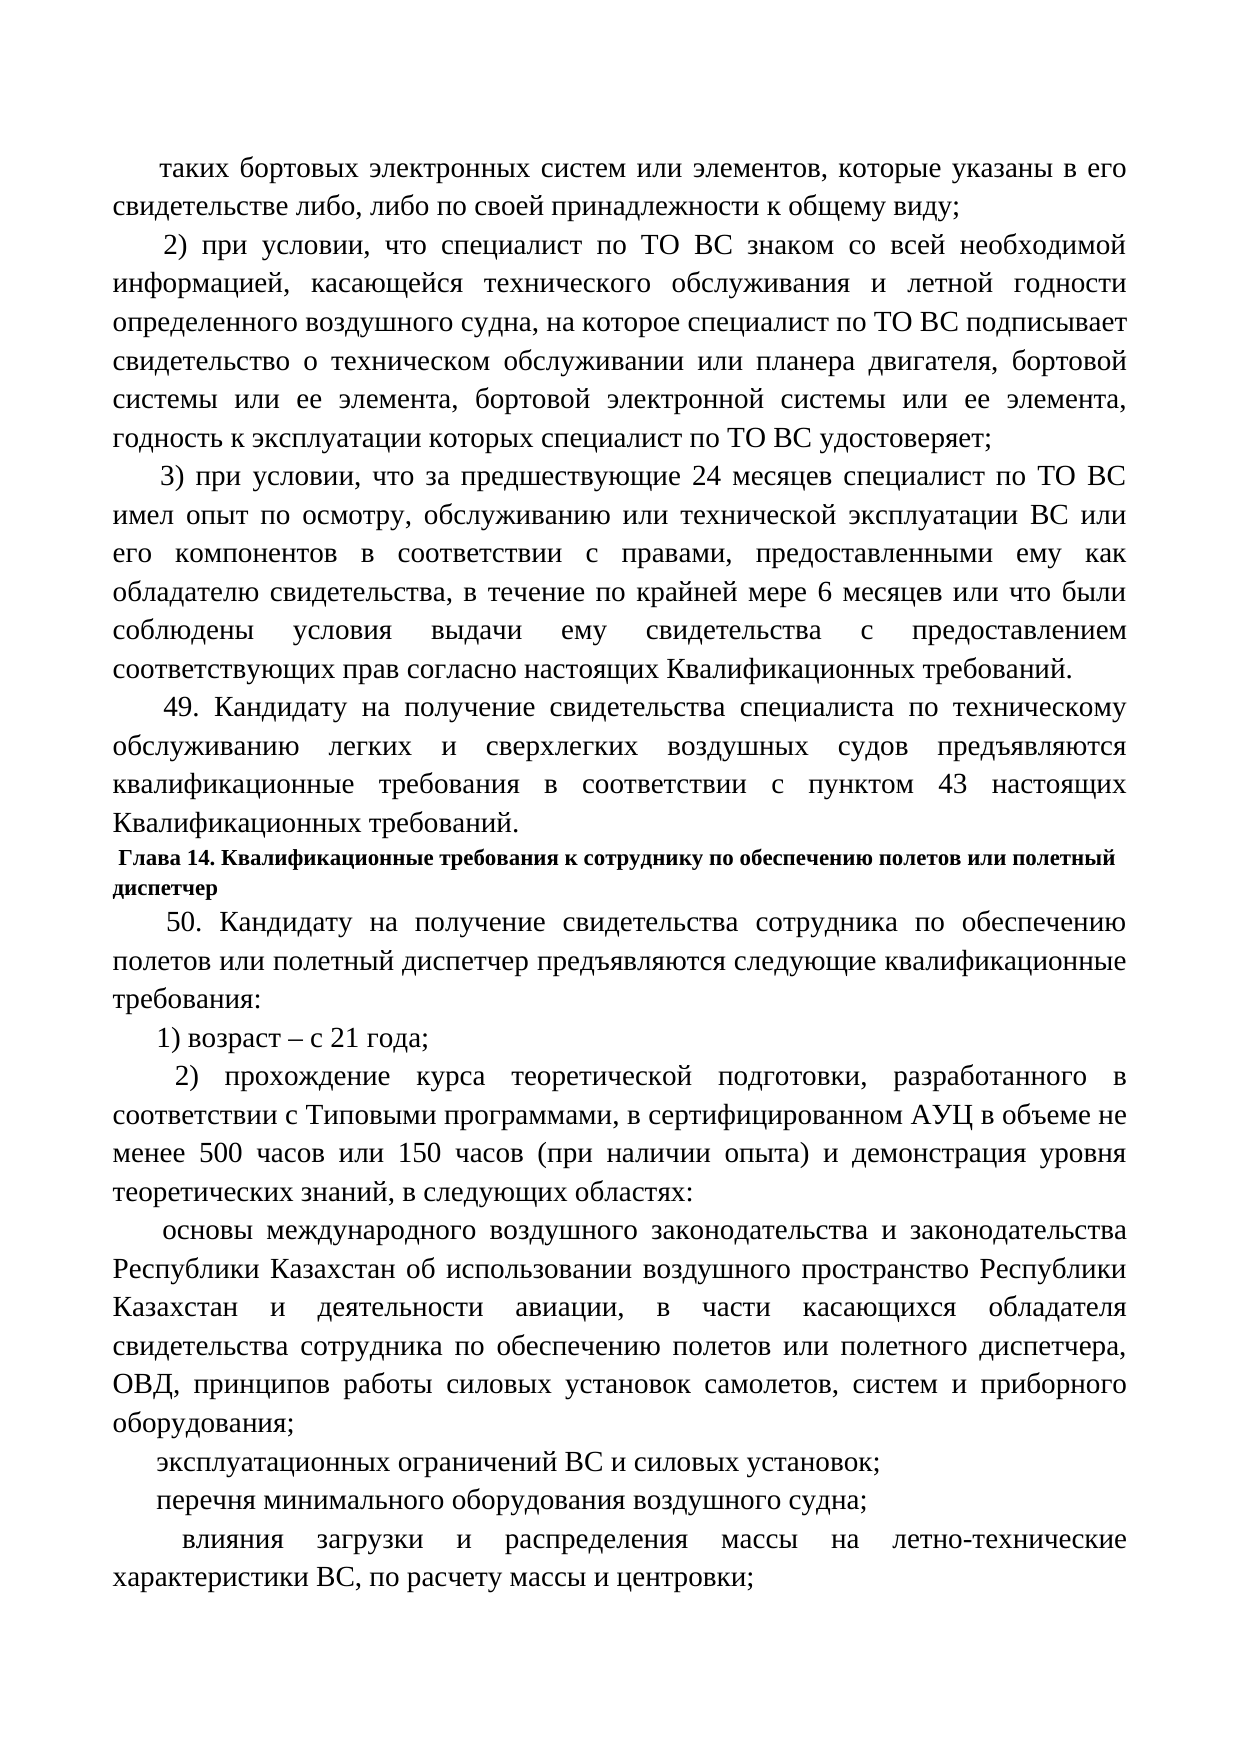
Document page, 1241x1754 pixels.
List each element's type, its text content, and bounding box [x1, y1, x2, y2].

text Глава 14. Квалификационные требования к сотруднику по обеспечению полетов или полетный диспетчер [112, 844, 1128, 900]
text основы международного воздушного законодательства и законодательства Республики Казахстан об использовании воздушного пространство Республики Казахстан и деятельности авиации, в части касающихся обладателя свидетельства сотрудника по обеспечению полетов или полетного диспетчера, ОВД, принципов работы силовых установок самолетов, систем и приборного оборудования; [112, 1212, 1128, 1439]
text влияния загрузки и распределения массы на летно-технические характеристики ВС, по расчету массы и центровки; [112, 1521, 1128, 1593]
text перечня минимального оборудования воздушного судна; [112, 1482, 1128, 1516]
text таких бортовых электронных систем или элементов, которые указаны в его свидетельстве либо, либо по своей принадлежности к общему виду; [112, 150, 1128, 222]
text 3) при условии, что за предшествующие 24 месяцев специалист по ТО ВС имел опыт по осмотру, обслуживанию или технической эксплуатации ВС или его компонентов в соответствии с правами, предоставленными ему как обладателю свидетельства, в течение по крайней мере 6 месяцев или что были соблюдены условия выдачи ему свидетельства с предоставлением соответствующих прав согласно настоящих Квалификационных требований. [112, 458, 1128, 684]
text эксплуатационных ограничений ВС и силовых установок; [112, 1444, 1128, 1477]
text 49. Кандидату на получение свидетельства специалиста по техническому обслуживанию легких и сверхлегких воздушных судов предъявляются квалификационные требования в соответствии с пунктом 43 настоящих Квалификационных требований. [112, 689, 1128, 839]
text 1) возраст – с 21 года; [112, 1020, 1128, 1053]
text 2) при условии, что специалист по ТО ВС знаком со всей необходимой информацией, касающейся технического обслуживания и летной годности определенного воздушного судна, на которое специалист по ТО ВС подписывает свидетельство о техническом обслуживании или планера двигателя, бортовой системы или ее элемента, бортовой электронной системы или ее элемента, годность к эксплуатации которых специалист по ТО ВС удостоверяет; [112, 227, 1128, 453]
text 2) прохождение курса теоретической подготовки, разработанного в соответствии с Типовыми программами, в сертифицированном АУЦ в объеме не менее 500 часов или 150 часов (при наличии опыта) и демонстрация уровня теоретических знаний, в следующих областях: [112, 1058, 1128, 1207]
text 50. Кандидату на получение свидетельства сотрудника по обеспечению полетов или полетный диспетчер предъявляются следующие квалификационные требования: [112, 904, 1128, 1015]
